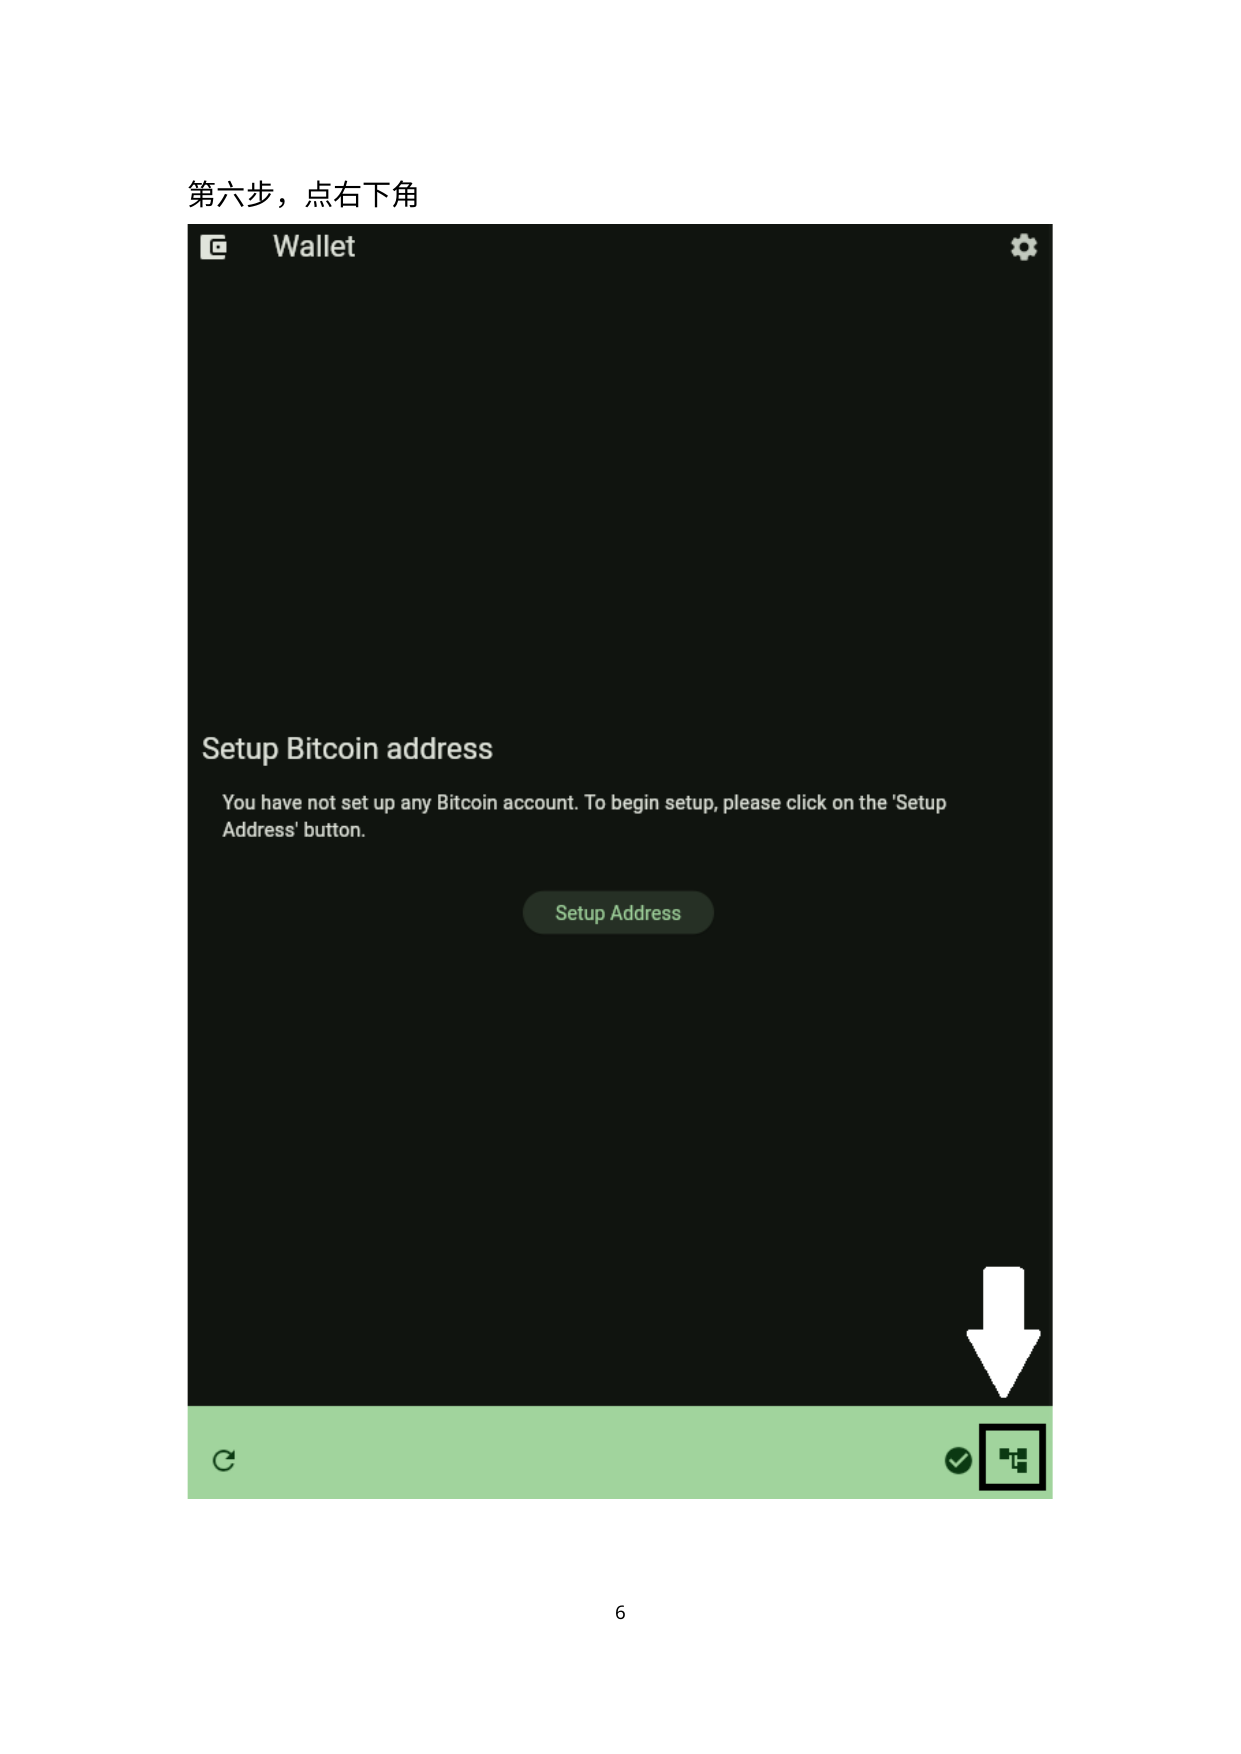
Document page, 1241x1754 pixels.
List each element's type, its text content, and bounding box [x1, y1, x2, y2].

text 第六步，点右下角 [187, 160, 1053, 224]
picture [187, 224, 1053, 1499]
